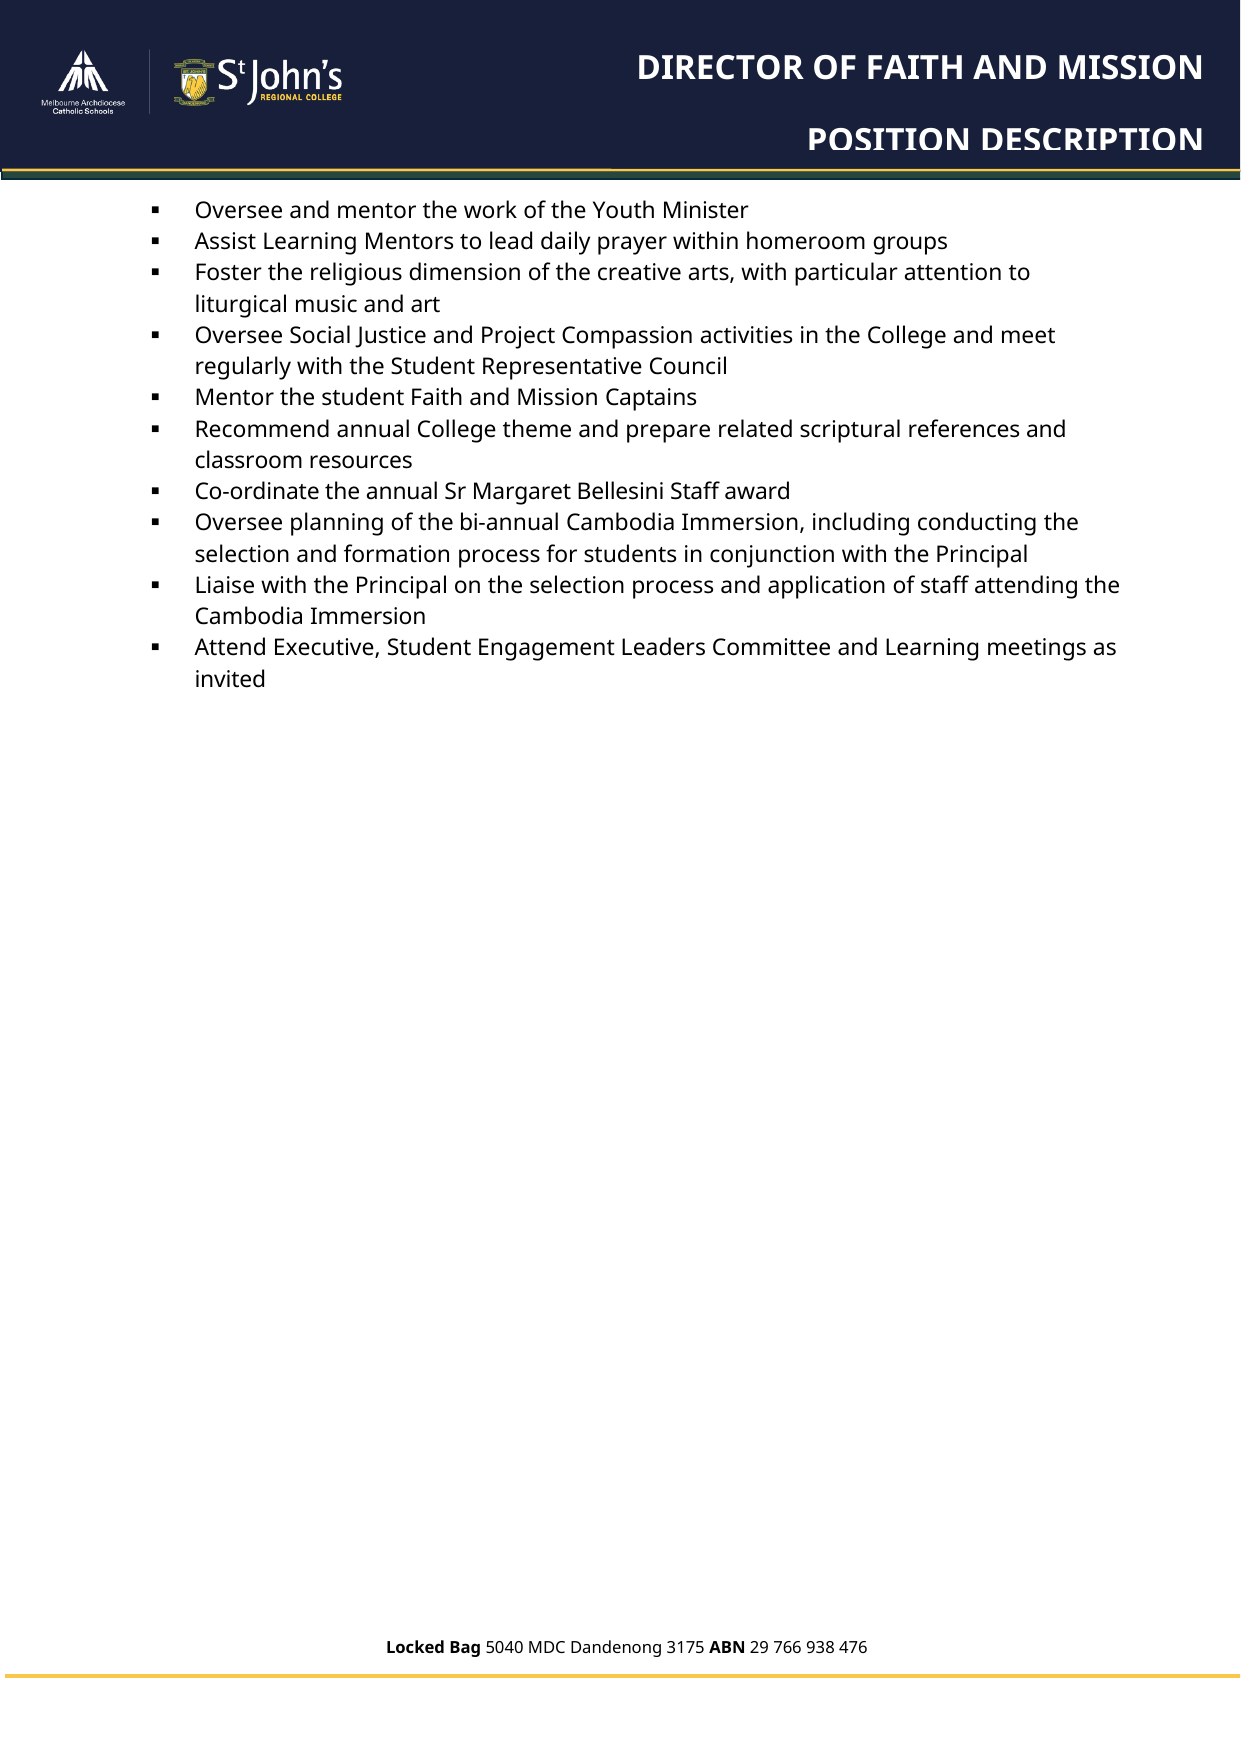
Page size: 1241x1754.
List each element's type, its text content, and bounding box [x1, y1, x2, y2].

list Oversee and mentor the work of the Youth Minister [150, 194, 1122, 225]
list Assist Learning Mentors to lead daily prayer within homeroom groups [150, 225, 1122, 256]
list Oversee planning of the bi-annual Cambodia Immersion, including conducting the selection and formation process for students in conjunction with the Principal [150, 506, 1090, 569]
picture [41, 49, 342, 114]
list Mentor the student Faith and Mission Captains [150, 381, 1122, 412]
list Recommend annual College theme and prepare related scriptural references and classroom resources [150, 412, 1122, 475]
list Foster the religious dimension of the creative arts, with particular attention to liturgical music and art [150, 256, 1122, 319]
list Liaise with the Principal on the selection process and application of staff attending the Cambodia Immersion [150, 569, 1122, 631]
list Co-ordinate the annual Sr Margaret Bellesini Staff award [150, 475, 1122, 506]
list Attend Executive, Student Engagement Leaders Committee and Learning meetings as invited [150, 631, 1122, 694]
list Oversee Social Justice and Project Compassion activities in the College and meet regularly with the Student Representative Council [150, 319, 1085, 381]
